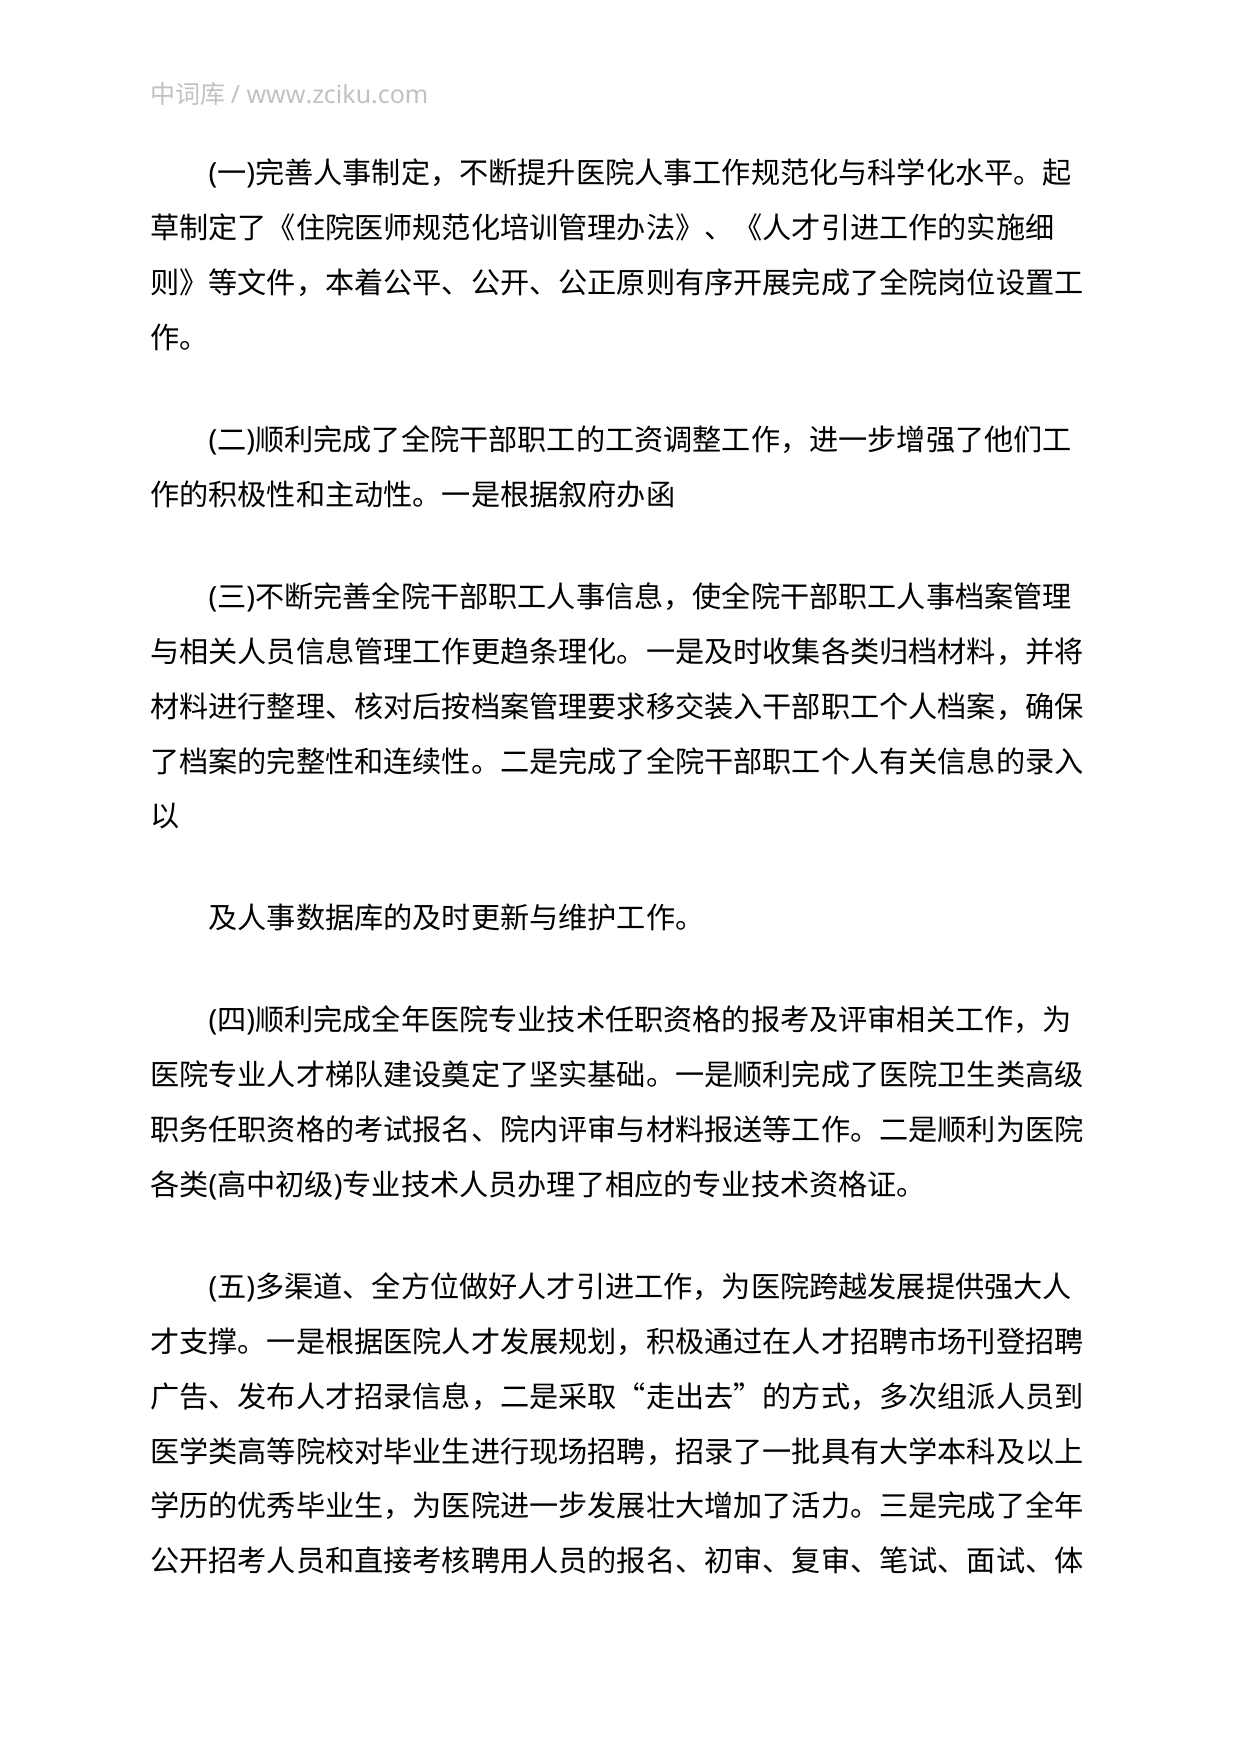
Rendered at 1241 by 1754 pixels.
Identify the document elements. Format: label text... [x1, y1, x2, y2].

text (四)顺利完成全年医院专业技术任职资格的报考及评审相关工作，为医院专业人才梯队建设奠定了坚实基础。一是顺利完成了医院卫生类高级职务任职资格的考试报名、院内评审与材料报送等工作。二是顺利为医院各类(高中初级)专业技术人员办理了相应的专业技术资格证。 [150, 997, 1090, 1204]
text (三)不断完善全院干部职工人事信息，使全院干部职工人事档案管理与相关人员信息管理工作更趋条理化。一是及时收集各类归档材料，并将材料进行整理、核对后按档案管理要求移交装入干部职工个人档案，确保了档案的完整性和连续性。二是完成了全院干部职工个人有关信息的录入以 [150, 573, 1090, 835]
text (一)完善人事制定，不断提升医院人事工作规范化与科学化水平。起草制定了《住院医师规范化培训管理办法》、《人才引进工作的实施细则》等文件，本着公平、公开、公正原则有序开展完成了全院岗位设置工作。 [150, 150, 1090, 357]
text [150, 1263, 1090, 1580]
text (二)顺利完成了全院干部职工的工资调整工作，进一步增强了他们工作的积极性和主动性。一是根据叙府办函 [150, 417, 1090, 514]
text 及人事数据库的及时更新与维护工作。 [150, 895, 1090, 937]
